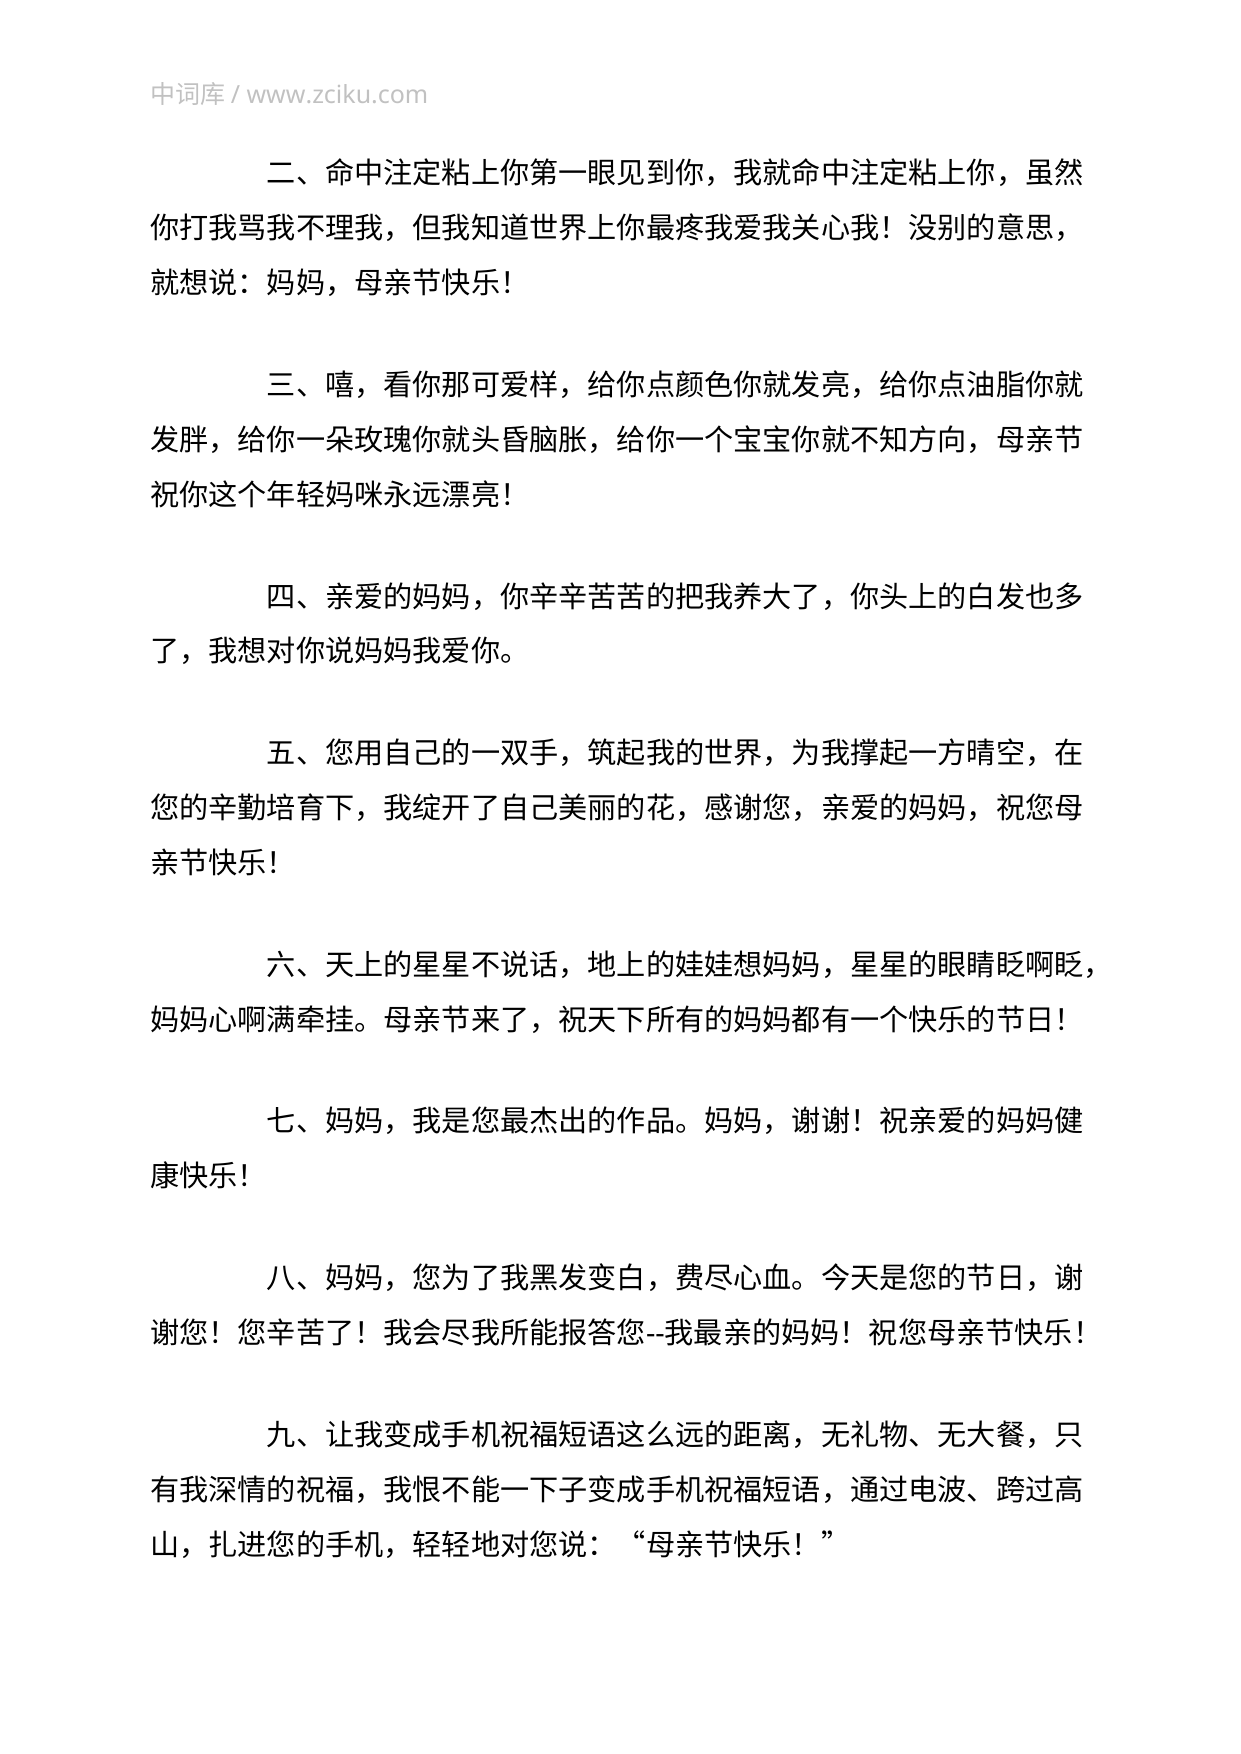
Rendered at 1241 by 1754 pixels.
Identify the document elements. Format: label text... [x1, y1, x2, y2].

text 四、亲爱的妈妈，你辛辛苦苦的把我养大了，你头上的白发也多了，我想对你说妈妈我爱你。 [150, 573, 1090, 670]
text 八、妈妈，您为了我黑发变白，费尽心血。今天是您的节日，谢谢您！您辛苦了！我会尽我所能报答您--我最亲的妈妈！祝您母亲节快乐！ [150, 1255, 1090, 1352]
text 五、您用自己的一双手，筑起我的世界，为我撑起一方晴空，在您的辛勤培育下，我绽开了自己美丽的花，感谢您，亲爱的妈妈，祝您母亲节快乐！ [150, 730, 1090, 882]
text 二、命中注定粘上你第一眼见到你，我就命中注定粘上你，虽然你打我骂我不理我，但我知道世界上你最疼我爱我关心我！没别的意思，就想说：妈妈，母亲节快乐！ [150, 150, 1090, 302]
text 六、天上的星星不说话，地上的娃娃想妈妈，星星的眼睛眨啊眨，妈妈心啊满牵挂。母亲节来了，祝天下所有的妈妈都有一个快乐的节日！ [150, 941, 1090, 1038]
text 七、妈妈，我是您最杰出的作品。妈妈，谢谢！祝亲爱的妈妈健康快乐！ [150, 1098, 1090, 1195]
text 三、嘻，看你那可爱样，给你点颜色你就发亮，给你点油脂你就发胖，给你一朵玫瑰你就头昏脑胀，给你一个宝宝你就不知方向，母亲节祝你这个年轻妈咪永远漂亮！ [150, 362, 1090, 514]
text 九、让我变成手机祝福短语这么远的距离，无礼物、无大餐，只有我深情的祝福，我恨不能一下子变成手机祝福短语，通过电波、跨过高山，扎进您的手机，轻轻地对您说：“母亲节快乐！” [150, 1412, 1090, 1564]
